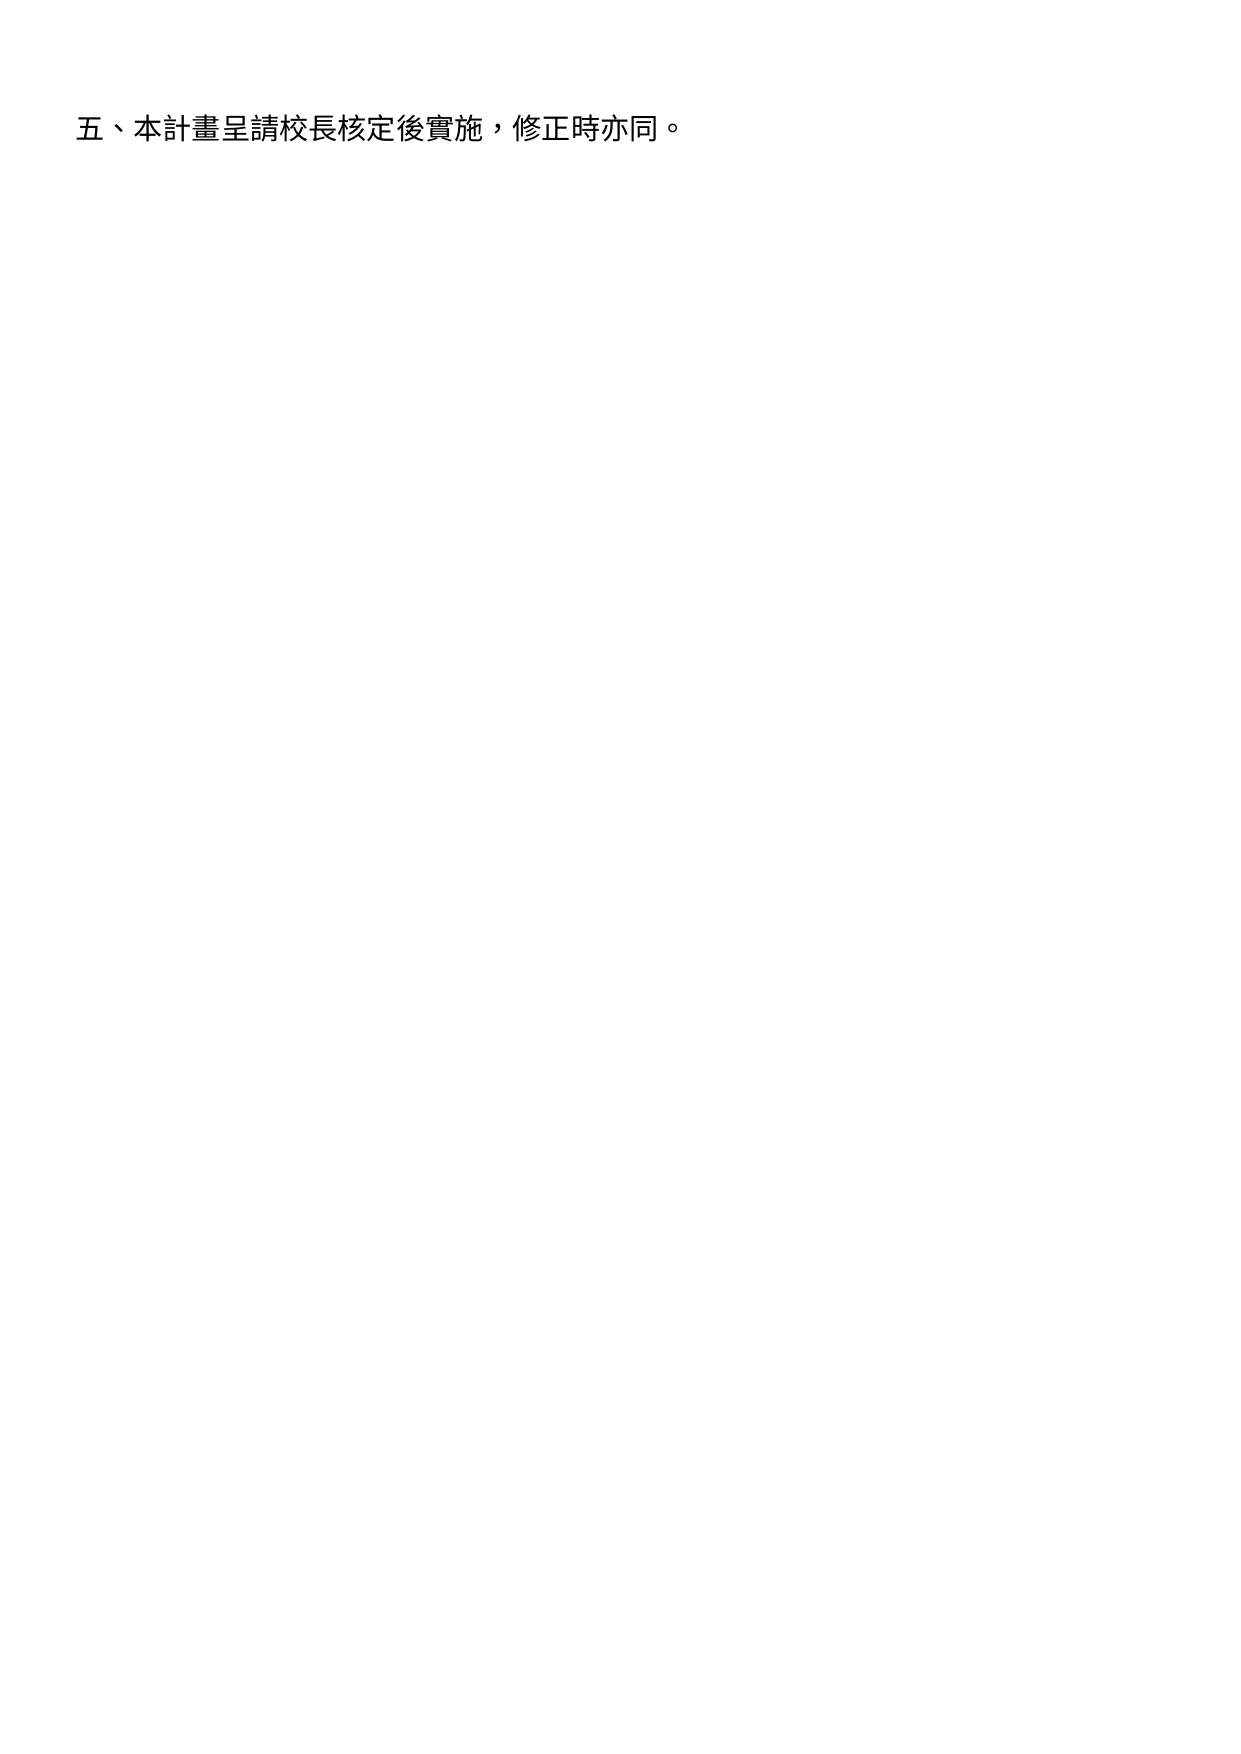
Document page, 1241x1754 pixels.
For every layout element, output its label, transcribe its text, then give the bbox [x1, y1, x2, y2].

text 五、本計畫呈請校長核定後實施，修正時亦同。 [75, 106, 1165, 148]
